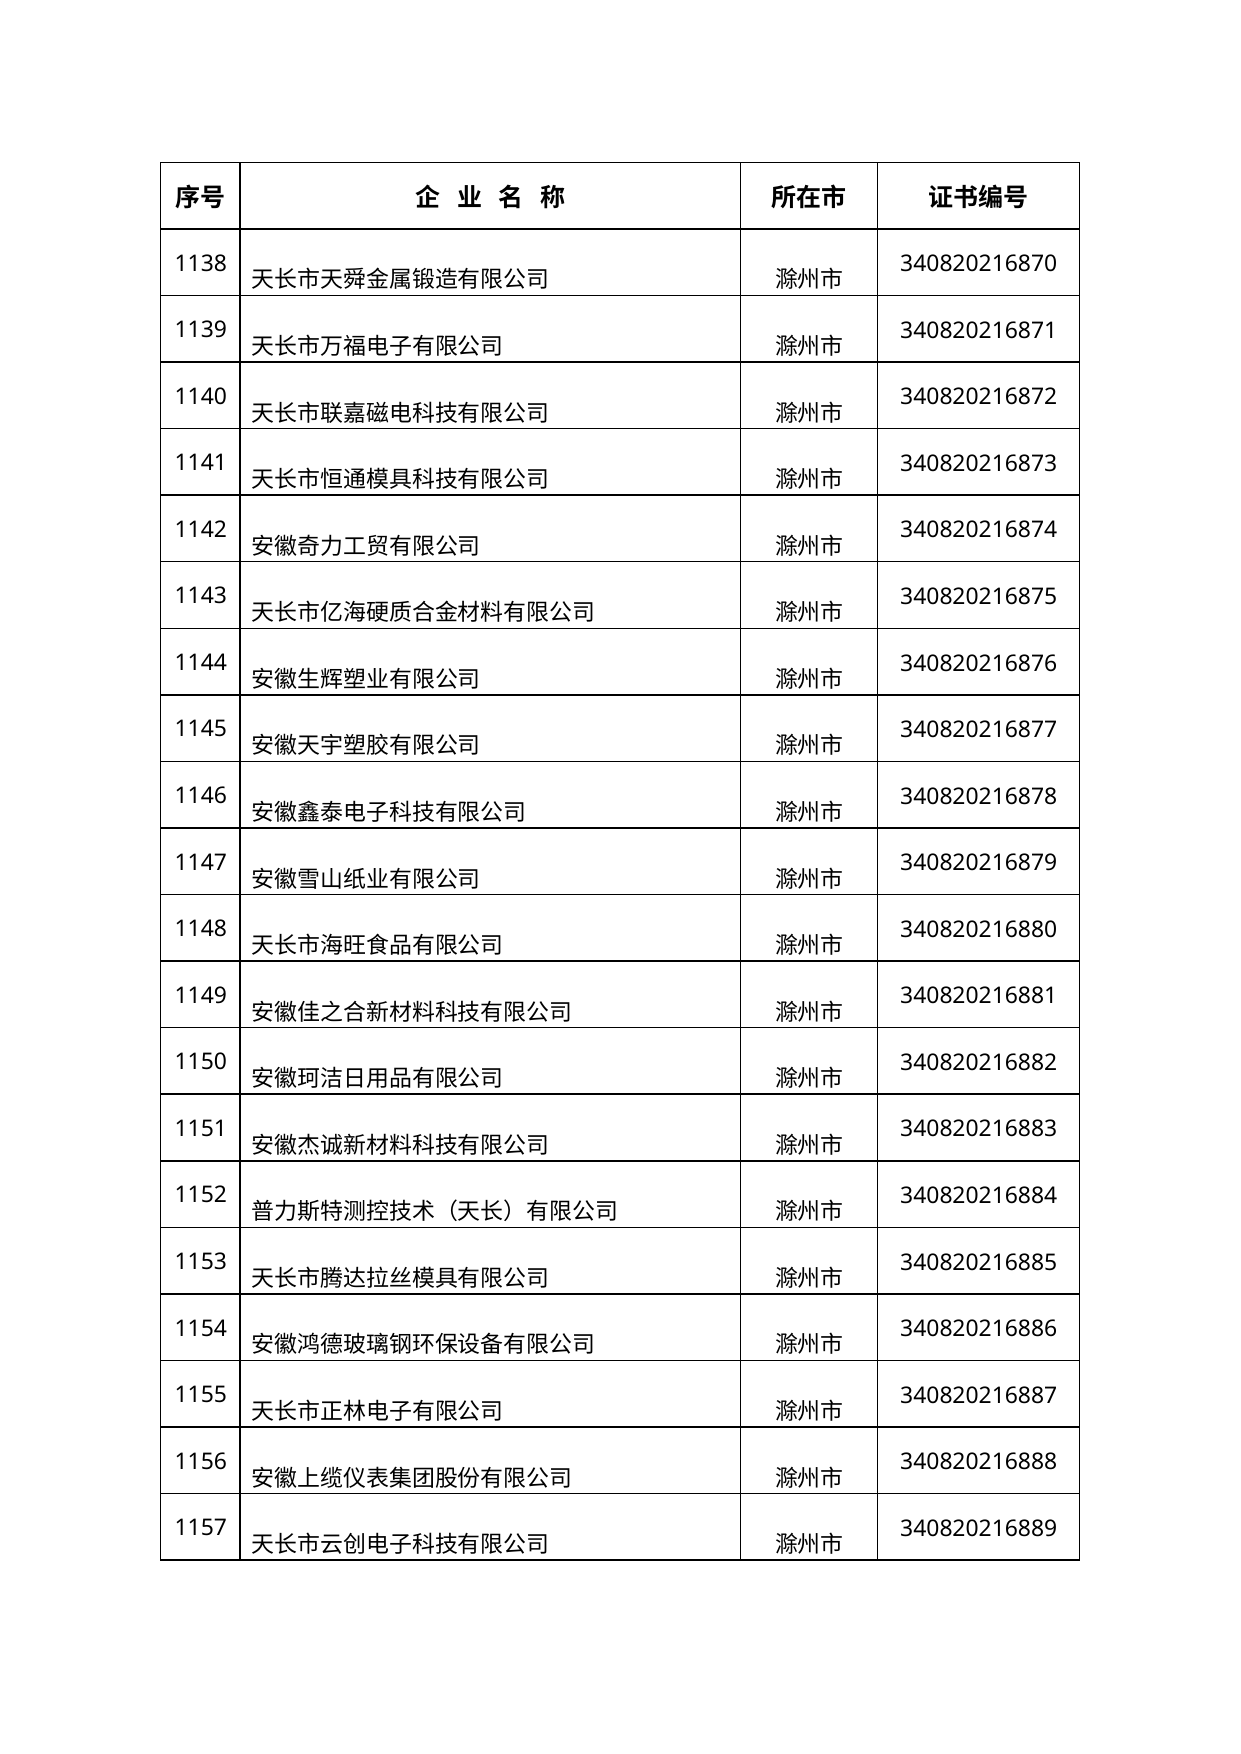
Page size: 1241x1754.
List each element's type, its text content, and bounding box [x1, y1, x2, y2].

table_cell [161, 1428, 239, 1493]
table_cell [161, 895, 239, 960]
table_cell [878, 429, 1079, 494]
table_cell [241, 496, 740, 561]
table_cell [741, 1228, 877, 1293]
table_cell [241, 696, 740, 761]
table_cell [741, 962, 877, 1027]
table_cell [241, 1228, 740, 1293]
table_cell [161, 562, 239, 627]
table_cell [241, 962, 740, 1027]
table_header 证书编号 [878, 163, 1079, 228]
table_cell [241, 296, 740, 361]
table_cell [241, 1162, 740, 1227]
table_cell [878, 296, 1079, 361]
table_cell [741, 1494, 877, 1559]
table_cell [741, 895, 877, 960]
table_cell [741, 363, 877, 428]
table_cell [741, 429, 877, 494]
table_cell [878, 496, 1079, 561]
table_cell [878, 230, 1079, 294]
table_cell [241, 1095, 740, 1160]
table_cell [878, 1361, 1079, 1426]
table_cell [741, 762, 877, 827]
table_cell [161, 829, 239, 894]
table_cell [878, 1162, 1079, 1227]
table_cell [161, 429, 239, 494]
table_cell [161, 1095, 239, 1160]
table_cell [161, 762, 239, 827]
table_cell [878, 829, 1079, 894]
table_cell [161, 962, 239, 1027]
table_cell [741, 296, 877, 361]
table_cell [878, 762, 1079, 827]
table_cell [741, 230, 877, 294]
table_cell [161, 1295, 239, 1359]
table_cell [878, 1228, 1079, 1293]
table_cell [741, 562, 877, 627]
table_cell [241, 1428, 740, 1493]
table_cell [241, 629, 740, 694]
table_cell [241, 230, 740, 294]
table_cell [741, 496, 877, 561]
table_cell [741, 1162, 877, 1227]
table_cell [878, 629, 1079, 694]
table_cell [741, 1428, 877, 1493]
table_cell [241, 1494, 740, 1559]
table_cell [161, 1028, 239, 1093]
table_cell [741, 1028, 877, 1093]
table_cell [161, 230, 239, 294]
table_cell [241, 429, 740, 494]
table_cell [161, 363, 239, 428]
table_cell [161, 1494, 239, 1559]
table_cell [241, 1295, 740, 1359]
table_header 所在市 [741, 163, 877, 228]
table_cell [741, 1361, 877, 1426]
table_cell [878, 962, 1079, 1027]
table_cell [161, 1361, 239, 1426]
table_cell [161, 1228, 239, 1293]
table_header 企 业 名 称 [241, 163, 740, 228]
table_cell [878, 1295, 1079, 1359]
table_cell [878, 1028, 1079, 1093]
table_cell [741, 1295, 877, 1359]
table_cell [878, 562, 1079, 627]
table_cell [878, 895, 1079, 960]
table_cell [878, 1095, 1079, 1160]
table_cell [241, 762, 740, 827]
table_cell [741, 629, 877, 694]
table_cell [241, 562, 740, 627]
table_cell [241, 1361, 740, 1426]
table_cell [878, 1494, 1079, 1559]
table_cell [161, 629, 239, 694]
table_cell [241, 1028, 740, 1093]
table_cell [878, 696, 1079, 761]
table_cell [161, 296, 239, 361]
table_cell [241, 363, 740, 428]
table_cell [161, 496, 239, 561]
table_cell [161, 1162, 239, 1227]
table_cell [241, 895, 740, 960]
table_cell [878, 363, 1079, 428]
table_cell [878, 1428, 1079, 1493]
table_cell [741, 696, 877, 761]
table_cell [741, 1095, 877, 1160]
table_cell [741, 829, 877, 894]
table_header 序号 [161, 163, 239, 228]
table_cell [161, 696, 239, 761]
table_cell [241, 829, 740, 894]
